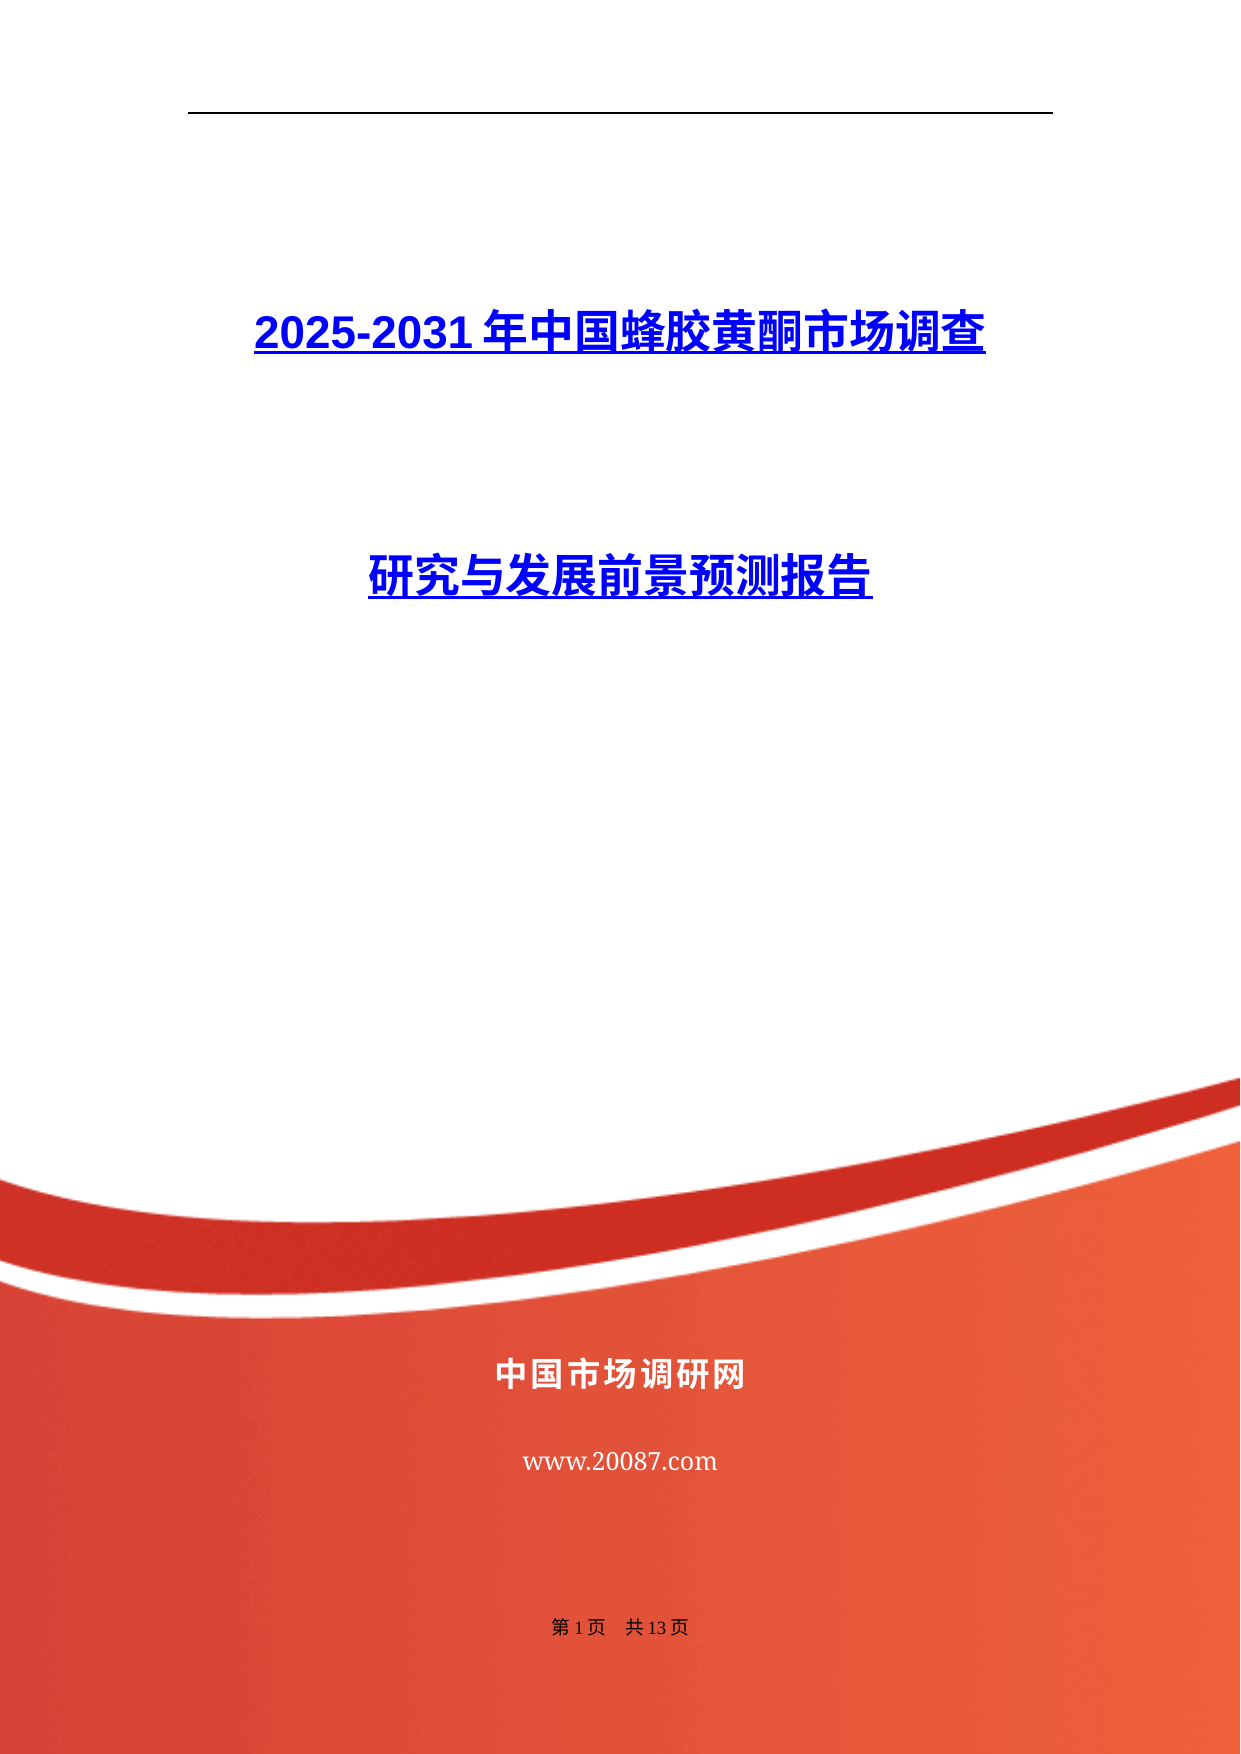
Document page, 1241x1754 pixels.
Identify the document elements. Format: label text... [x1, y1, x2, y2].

table_header 2025-2031年中国蜂胶黄酮市场调查研究与发展前景预测报告 [188, 207, 1053, 773]
text www.20087.com [187, 1428, 1053, 1493]
picture [0, 1006, 1241, 1754]
subtitle 中国市场调研网 [187, 1339, 1053, 1404]
